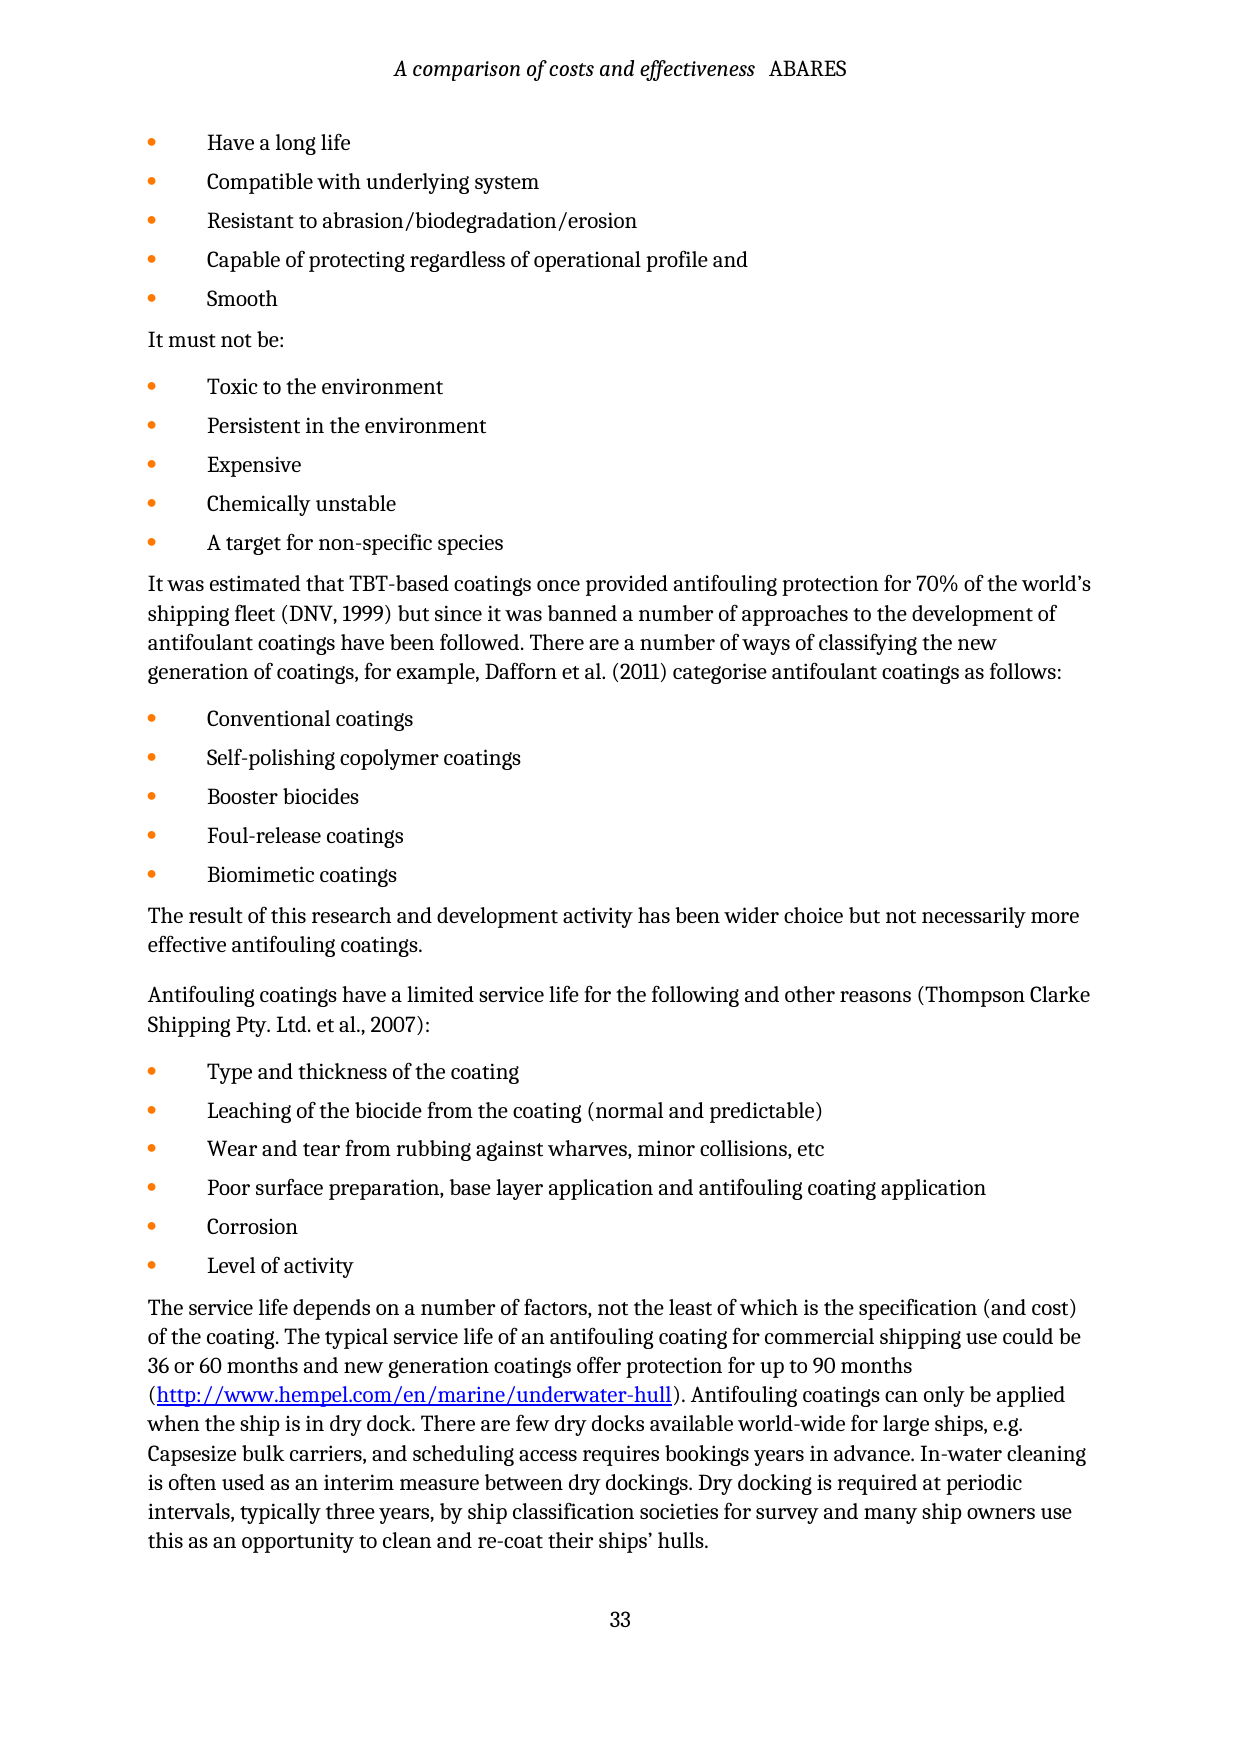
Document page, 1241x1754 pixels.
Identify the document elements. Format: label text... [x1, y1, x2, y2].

list Smooth [148, 285, 1092, 312]
text The service life depends on a number of factors, not the least of which is the specification (and cost) of the coating. The typical service life of an antifouling coating for commercial shipping use could be 36 or 60 months and new generation coatings offer protection for up to 90 months (http://www.hempel.com/en/marine/underwater-hull). Antifouling coatings can only be applied when the ship is in dry dock. There are few dry docks available world-wide for large ships, e.g. Capsesize bulk carriers, and scheduling access requires bookings years in advance. In-water cleaning is often used as an interim measure between dry dockings. Dry docking is required at periodic intervals, typically three years, by ship classification societies for survey and many ship owners use this as an opportunity to clean and re-coat their ships’ hulls. [148, 1292, 1092, 1554]
list Level of activity [148, 1253, 1092, 1279]
list Persistent in the environment [148, 413, 1092, 439]
list Leaching of the biocide from the coating (normal and predictable) [148, 1097, 1092, 1124]
list Chemically unstable [148, 491, 1092, 517]
list Booster biocides [148, 784, 1092, 810]
list Corrosion [148, 1214, 1092, 1240]
text Antifouling coatings have a limited service life for the following and other reasons (Thompson Clarke Shipping Pty. Ltd. et al., 2007): [148, 979, 1092, 1038]
list Toxic to the environment [148, 374, 1092, 401]
list Self-polishing copolymer coatings [148, 745, 1092, 771]
list A target for non-specific species [148, 529, 1092, 556]
list Foul-release coatings [148, 822, 1092, 849]
text The result of this research and development activity has been wider choice but not necessarily more effective antifouling coatings. [148, 900, 1092, 958]
list Biomimetic coatings [148, 861, 1092, 888]
text It must not be: [148, 324, 1092, 353]
list Have a long life [148, 130, 1092, 156]
text It was estimated that TBT-based coatings once provided antifouling protection for 70% of the world’s shipping fleet (DNV, 1999) but since it was banned a number of approaches to the development of antifoulant coatings have been followed. There are a number of ways of classifying the new generation of coatings, for example, Dafforn et al. (2011) categorise antifoulant coatings as follows: [148, 568, 1092, 685]
list Compatible with underlying system [148, 169, 1092, 195]
list Poor surface preparation, base layer application and antifouling coating application [148, 1175, 1092, 1201]
list Expensive [148, 452, 1092, 478]
list Conventional coatings [148, 706, 1092, 732]
list Type and thickness of the coating [148, 1058, 1092, 1085]
list Resistant to abrasion/biodegradation/erosion [148, 208, 1092, 234]
list Capable of protecting regardless of operational profile and [148, 246, 1092, 273]
list Wear and tear from rubbing against wharves, minor collisions, etc [148, 1136, 1092, 1163]
